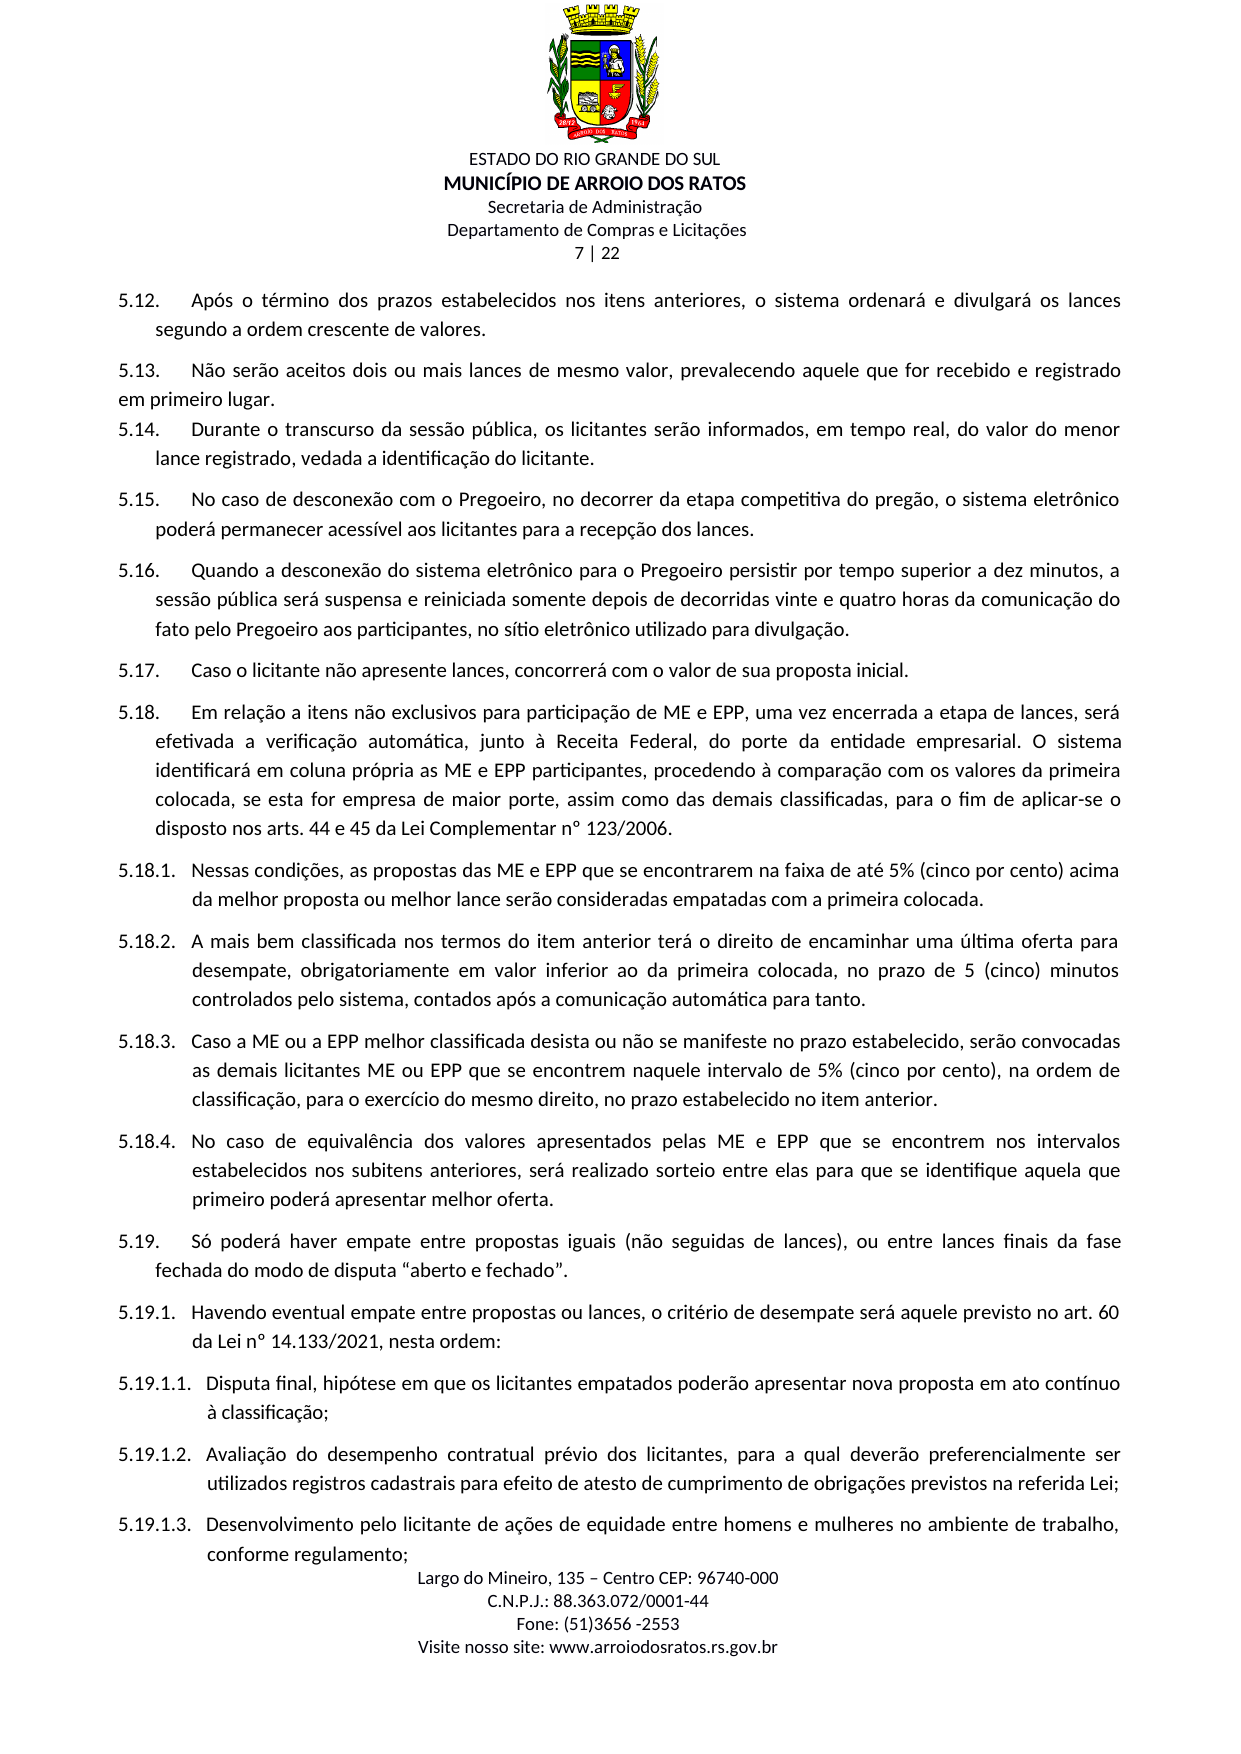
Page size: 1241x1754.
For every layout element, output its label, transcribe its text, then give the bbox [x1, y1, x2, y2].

list Não serão aceitos dois ou mais lances de mesmo valor, prevalecendo aquele que for recebido e registrado em primeiro lugar. [118, 357, 1121, 412]
list Em relação a itens não exclusivos para participação de ME e EPP, uma vez encerrada a etapa de lances, será efetivada a verificação automática, junto à Receita Federal, do porte da entidade empresarial. O sistema identificará em coluna própria as ME e EPP participantes, procedendo à comparação com os valores da primeira colocada, se esta for empresa de maior porte, assim como das demais classificadas, para o fim de aplicar-se o disposto nos arts. 44 e 45 da Lei Complementar nº 123/2006. [118, 699, 1122, 841]
list No caso de equivalência dos valores apresentados pelas ME e EPP que se encontrem nos intervalos estabelecidos nos subitens anteriores, será realizado sorteio entre elas para que se identifique aquela que primeiro poderá apresentar melhor oferta. [118, 1128, 1122, 1212]
picture [545, 3, 664, 145]
list Caso o licitante não apresente lances, concorrerá com o valor de sua proposta inicial. [118, 657, 1137, 683]
list Caso a ME ou a EPP melhor classificada desista ou não se manifeste no prazo estabelecido, serão convocadas as demais licitantes ME ou EPP que se encontrem naquele intervalo de 5% (cinco por cento), na ordem de classificação, para o exercício do mesmo direito, no prazo estabelecido no item anterior. [118, 1028, 1122, 1112]
list A mais bem classificada nos termos do item anterior terá o direito de encaminhar uma última oferta para desempate, obrigatoriamente em valor inferior ao da primeira colocada, no prazo de 5 (cinco) minutos controlados pelo sistema, contados após a comunicação automática para tanto. [118, 928, 1121, 1012]
list Disputa final, hipótese em que os licitantes empatados poderão apresentar nova proposta em ato contínuo à classificação; [118, 1370, 1121, 1424]
list No caso de desconexão com o Pregoeiro, no decorrer da etapa competitiva do pregão, o sistema eletrônico poderá permanecer acessível aos licitantes para a recepção dos lances. [118, 487, 1122, 541]
list Desenvolvimento pelo licitante de ações de equidade entre homens e mulheres no ambiente de trabalho, conforme regulamento; [118, 1512, 1121, 1566]
list Avaliação do desempenho contratual prévio dos licitantes, para a qual deverão preferencialmente ser utilizados registros cadastrais para efeito de atesto de cumprimento de obrigações previstos na referida Lei; [118, 1441, 1121, 1495]
list Só poderá haver empate entre propostas iguais (não seguidas de lances), ou entre lances finais da fase fechada do modo de disputa “aberto e fechado”. [118, 1228, 1121, 1283]
list Nessas condições, as propostas das ME e EPP que se encontrarem na faixa de até 5% (cinco por cento) acima da melhor proposta ou melhor lance serão consideradas empatadas com a primeira colocada. [118, 857, 1122, 912]
list Havendo eventual empate entre propostas ou lances, o critério de desempate será aquele previsto no art. 60 da Lei nº 14.133/2021, nesta ordem: [118, 1299, 1121, 1354]
list Durante o transcurso da sessão pública, os licitantes serão informados, em tempo real, do valor do menor lance registrado, vedada a identificação do licitante. [118, 416, 1121, 470]
list Quando a desconexão do sistema eletrônico para o Pregoeiro persistir por tempo superior a dez minutos, a sessão pública será suspensa e reiniciada somente depois de decorridas vinte e quatro horas da comunicação do fato pelo Pregoeiro aos participantes, no sítio eletrônico utilizado para divulgação. [118, 557, 1122, 641]
list Após o término dos prazos estabelecidos nos itens anteriores, o sistema ordenará e divulgará os lances segundo a ordem crescente de valores. [118, 287, 1122, 342]
